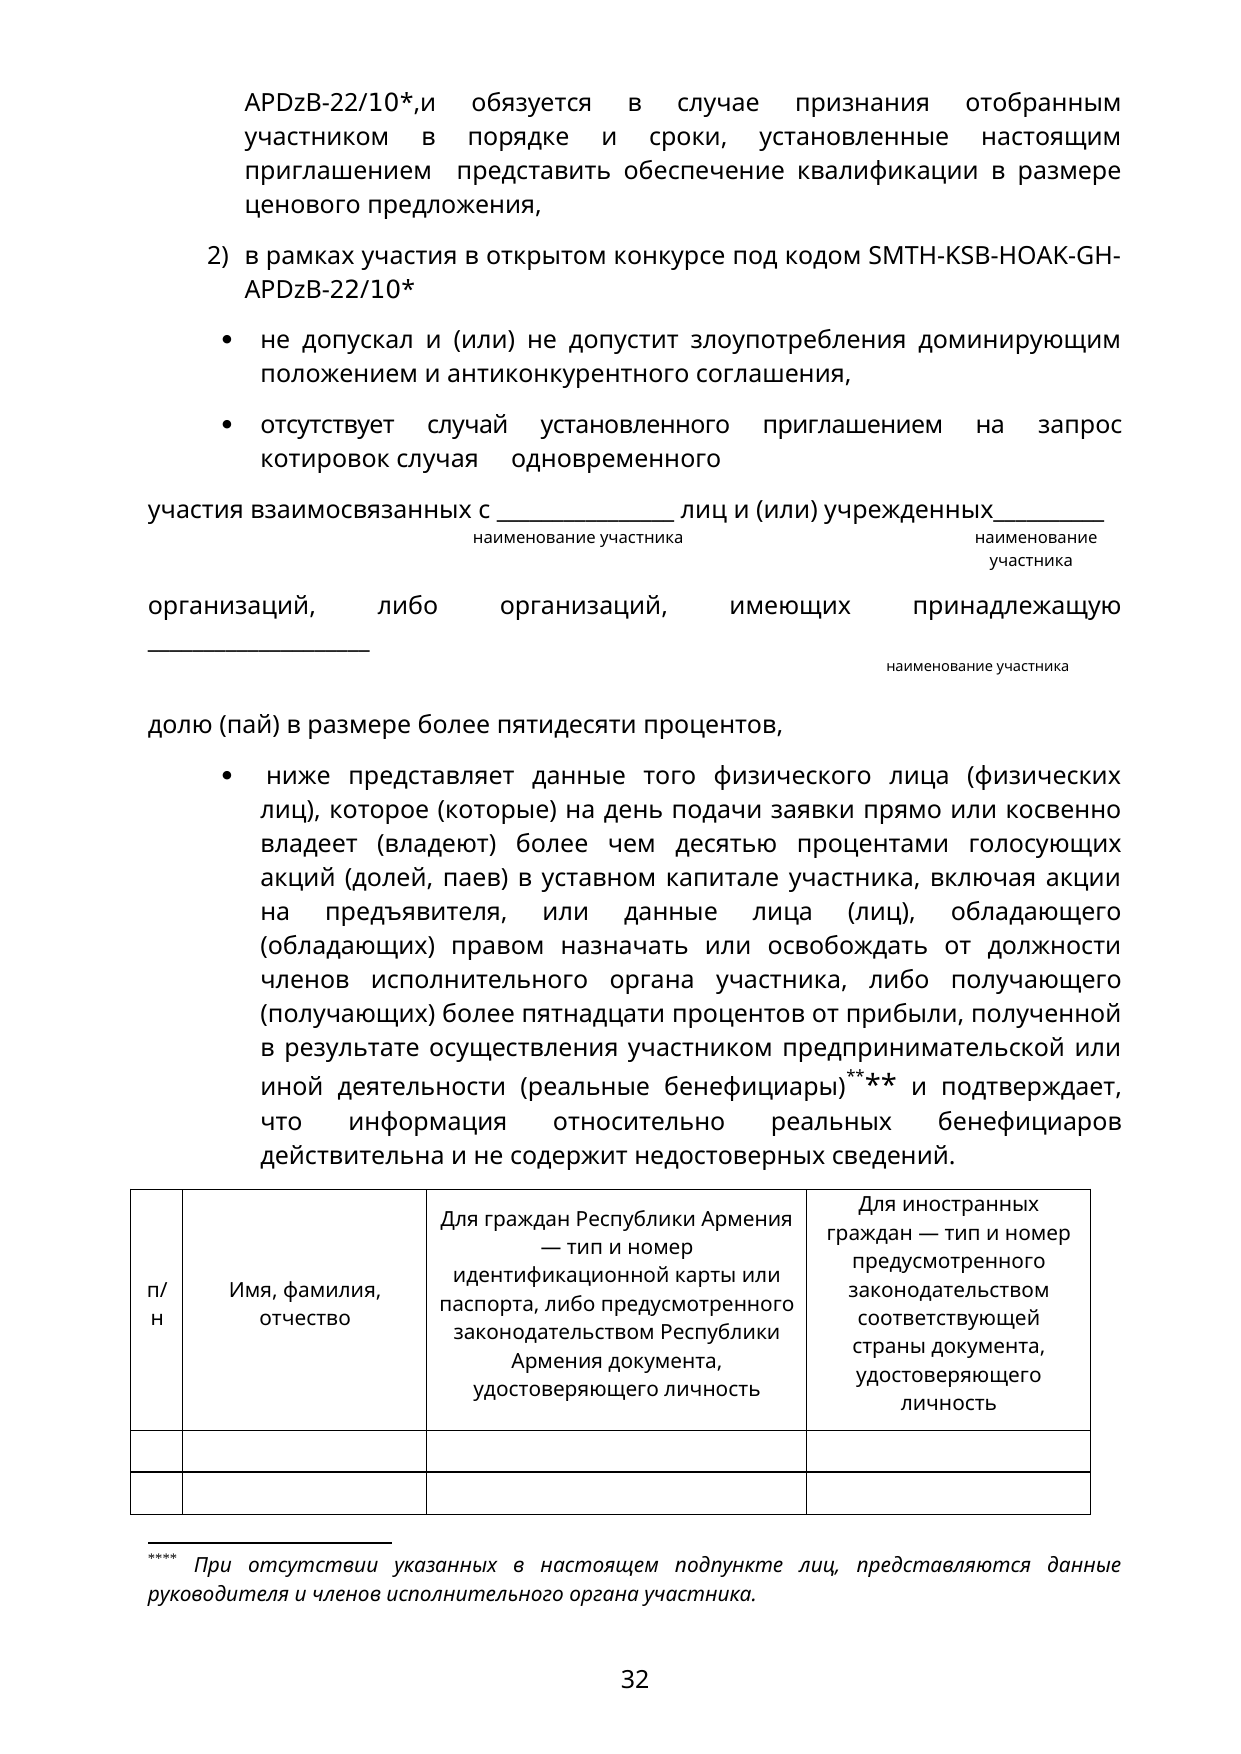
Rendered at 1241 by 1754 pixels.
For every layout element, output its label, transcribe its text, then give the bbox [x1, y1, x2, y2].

text организаций, либо организаций, имеющих принадлежащую ____________________ [148, 588, 1122, 656]
text участия взаимосвязанных с ________________ лиц и (или) учрежденных__________ [148, 492, 1122, 526]
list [207, 84, 1122, 221]
list ниже представляет данные того физического лица (физических лиц), которое (которые) на день подачи заявки прямо или косвенно владеет (владеют) более чем десятью процентами голосующих акций (долей, паев) в уставном капитале участника, включая акции на предъявителя, или данные лица (лиц), обладающего (обладающих) правом назначать или освобождать от должности членов исполнительного органа участника, либо получающего (получающих) более пятнадцати процентов от прибыли, полученной в результате осуществления участником предпринимательской или иной деятельности (реальные бенефициары)** и подтверждает, что информация относительно реальных бенефициаров действительна и не содержит недостоверных сведений. [223, 757, 1122, 1172]
table_cell [427, 1431, 806, 1471]
list в рамках участия в открытом конкурсе под кодом SMTH-KSB-HOAK-GH-APDzB-22/10* [207, 237, 1122, 305]
table_cell [807, 1473, 1090, 1513]
table_header Имя, фамилия, отчество [183, 1190, 426, 1429]
table_header п/н [131, 1190, 182, 1429]
table_cell [807, 1431, 1090, 1471]
table_cell [183, 1431, 426, 1471]
table_cell [131, 1473, 182, 1513]
table_cell [183, 1473, 426, 1513]
text наименование участника наименование [473, 526, 1122, 548]
list отсутствует случай установленного приглашением на запрос котировок случая одновременного [223, 407, 1122, 475]
text наименование участника [886, 656, 1122, 690]
table_cell [427, 1473, 806, 1513]
table_header Для граждан Республики Армения — тип и номер идентификационной карты или паспорта, либо предусмотренного законодательством Республики Армения документа, удостоверяющего личность [427, 1190, 806, 1429]
table_header Для иностранных граждан — тип и номер предусмотренного законодательством соответствующей страны документа, удостоверяющего личность [807, 1190, 1090, 1429]
text участника [989, 548, 1122, 571]
table_cell [131, 1431, 182, 1471]
list не допускал и (или) не допустит злоупотребления доминирующим положением и антиконкурентного соглашения, [223, 322, 1122, 390]
text долю (пай) в размере более пятидесяти процентов, [148, 707, 1122, 741]
